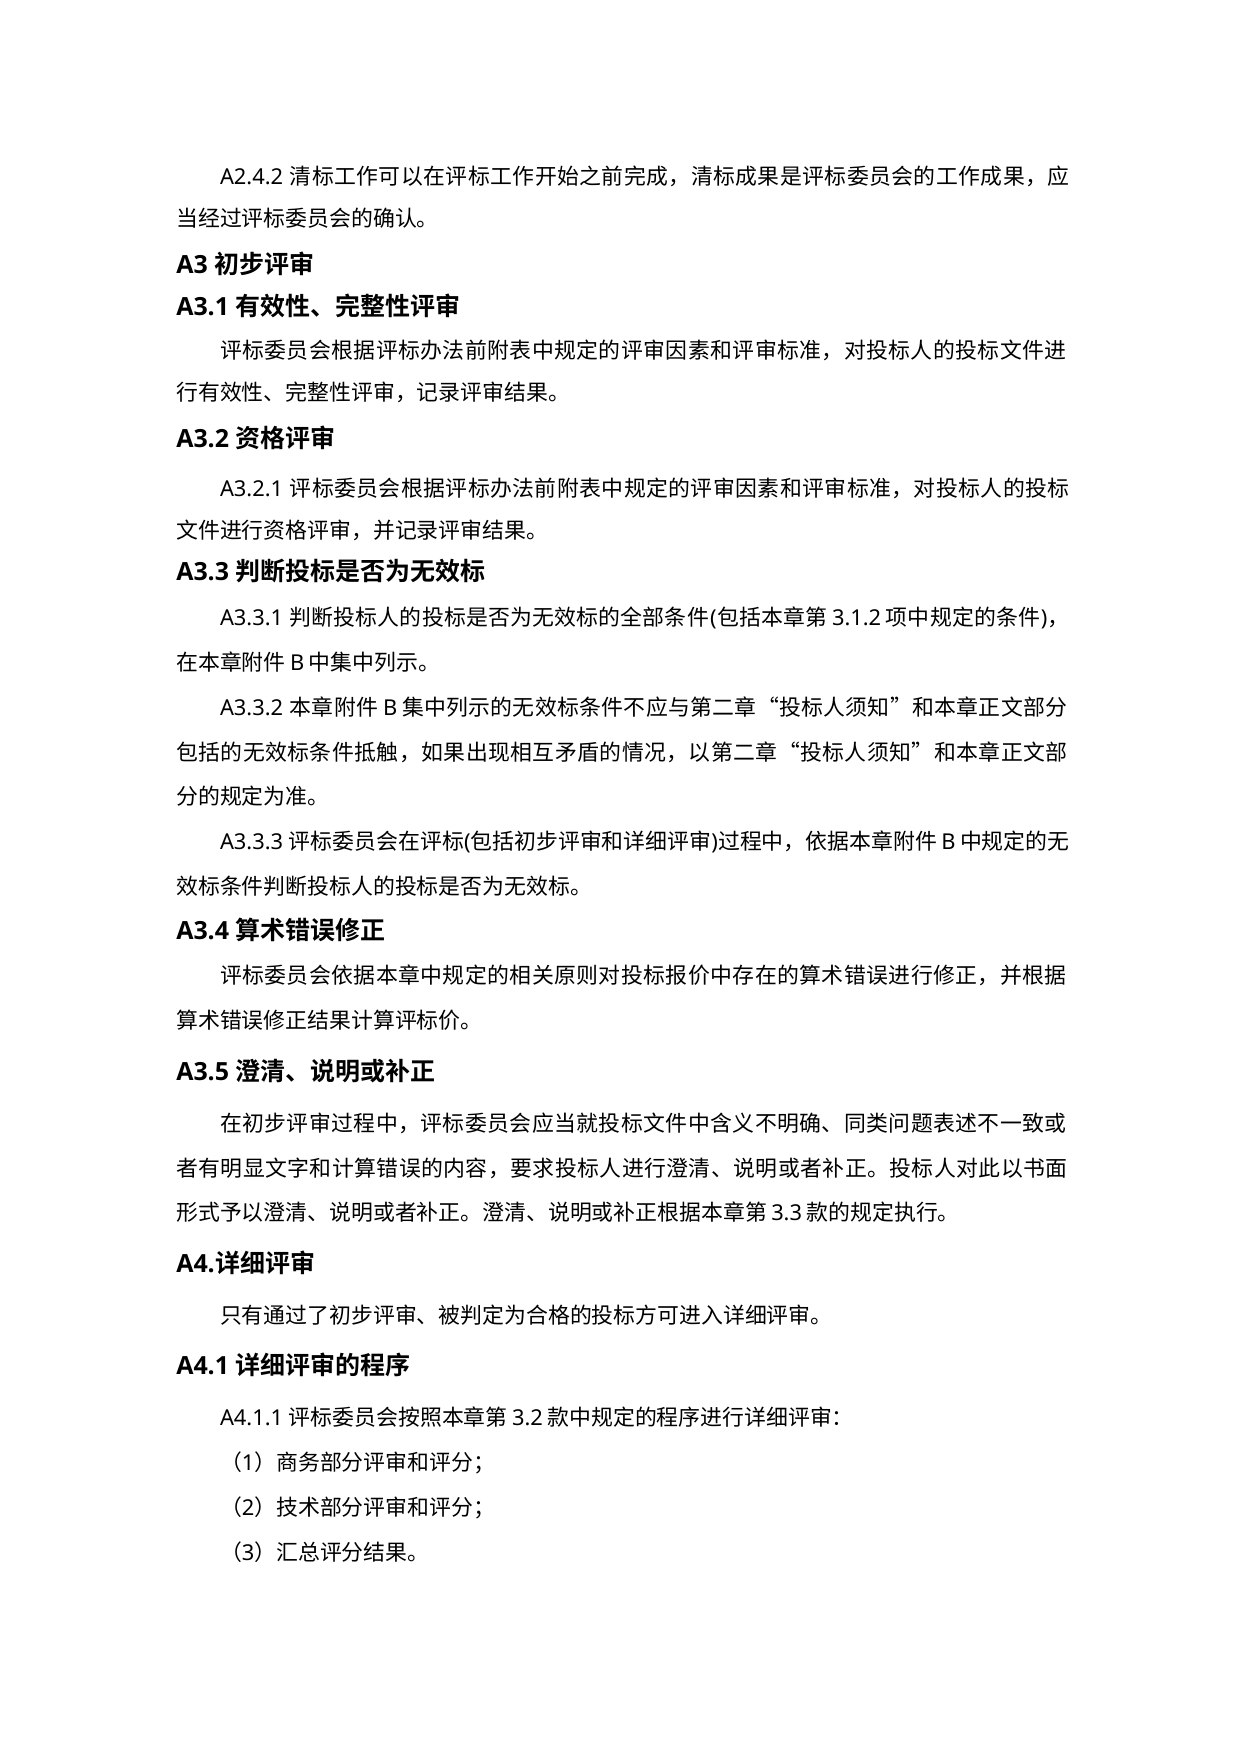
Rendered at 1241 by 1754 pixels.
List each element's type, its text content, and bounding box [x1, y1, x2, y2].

text A3.2.1 评标委员会根据评标办法前附表中规定的评审因素和评审标准，对投标人的投标文件进行资格评审，并记录评审结果。 [176, 461, 1069, 545]
text A3.3.1 判断投标人的投标是否为无效标的全部条件(包括本章第3.1.2项中规定的条件)，在本章附件B中集中列示。 [176, 590, 1069, 679]
text A3.5 澄清、说明或补正 [176, 1044, 1069, 1089]
text A3.3 判断投标是否为无效标 [176, 545, 1069, 590]
text A3.3.3 评标委员会在评标(包括初步评审和详细评审)过程中，依据本章附件B中规定的无效标条件判断投标人的投标是否为无效标。 [176, 814, 1069, 903]
text A4.1 详细评审的程序 [176, 1339, 1069, 1383]
text A4.1.1 评标委员会按照本章第3.2款中规定的程序进行详细评审： [176, 1390, 1069, 1435]
text 评标委员会根据评标办法前附表中规定的评审因素和评审标准，对投标人的投标文件进行有效性、完整性评审，记录评审结果。 [176, 323, 1069, 406]
text 在初步评审过程中，评标委员会应当就投标文件中含义不明确、同类问题表述不一致或者有明显文字和计算错误的内容，要求投标人进行澄清、说明或者补正。投标人对此以书面形式予以澄清、说明或者补正。澄清、说明或补正根据本章第3.3款的规定执行。 [176, 1095, 1069, 1230]
text （1）商务部分评审和评分； [176, 1435, 1069, 1479]
text 评标委员会依据本章中规定的相关原则对投标报价中存在的算术错误进行修正，并根据算术错误修正结果计算评标价。 [176, 948, 1069, 1038]
text A4.详细评审 [176, 1236, 1069, 1281]
text （3）汇总评分结果。 [176, 1524, 1069, 1569]
text A3.3.2 本章附件B集中列示的无效标条件不应与第二章“投标人须知”和本章正文部分包括的无效标条件抵触，如果出现相互矛盾的情况，以第二章“投标人须知”和本章正文部分的规定为准。 [176, 679, 1069, 814]
text A3.4 算术错误修正 [176, 903, 1069, 948]
text （2）技术部分评审和评分； [176, 1479, 1069, 1524]
text A3.1 有效性、完整性评审 [176, 281, 1069, 323]
text 只有通过了初步评审、被判定为合格的投标方可进入详细评审。 [176, 1287, 1069, 1332]
text A2.4.2 清标工作可以在评标工作开始之前完成，清标成果是评标委员会的工作成果，应当经过评标委员会的确认。 [176, 149, 1069, 232]
text A3 初步评审 [176, 239, 1069, 281]
text A3.2 资格评审 [176, 413, 1069, 455]
